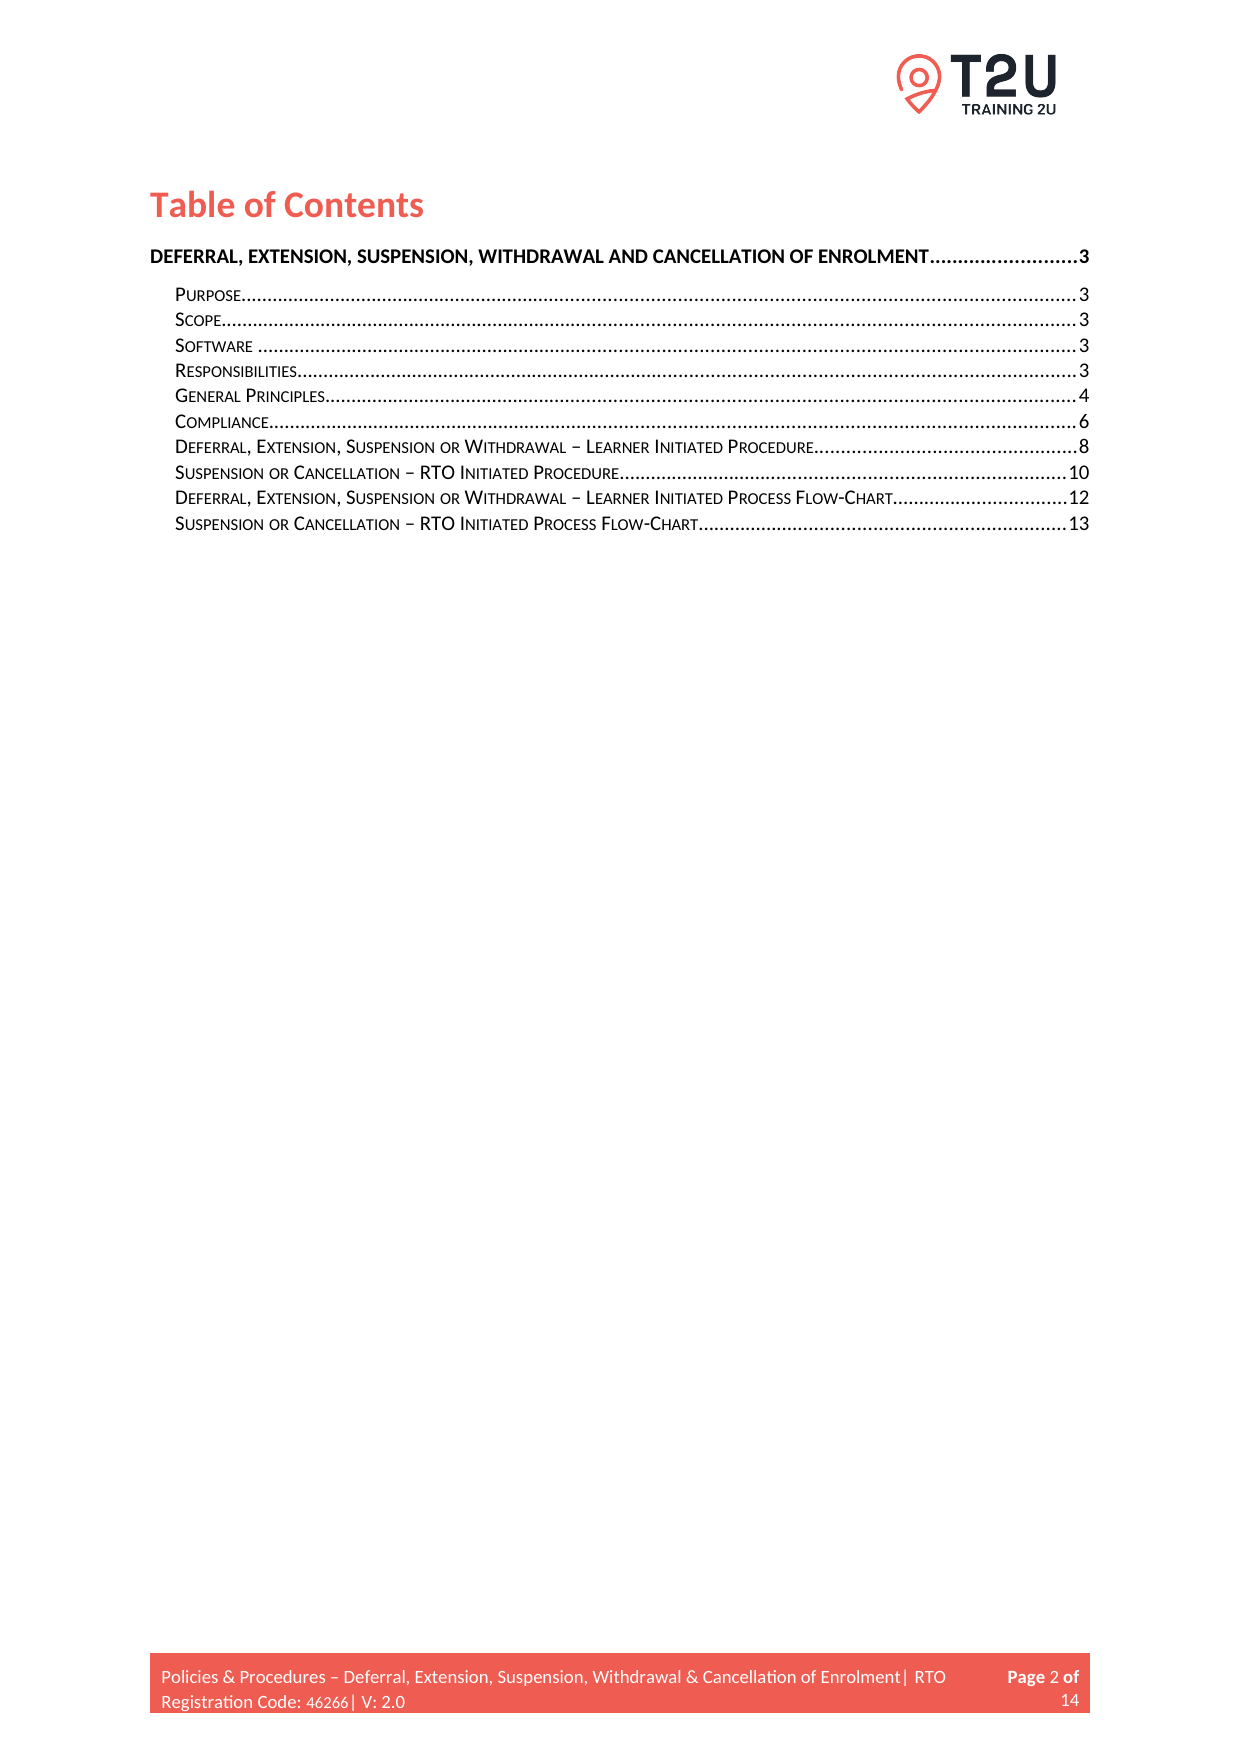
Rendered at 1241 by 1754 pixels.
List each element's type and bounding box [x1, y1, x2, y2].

picture [891, 45, 1061, 118]
